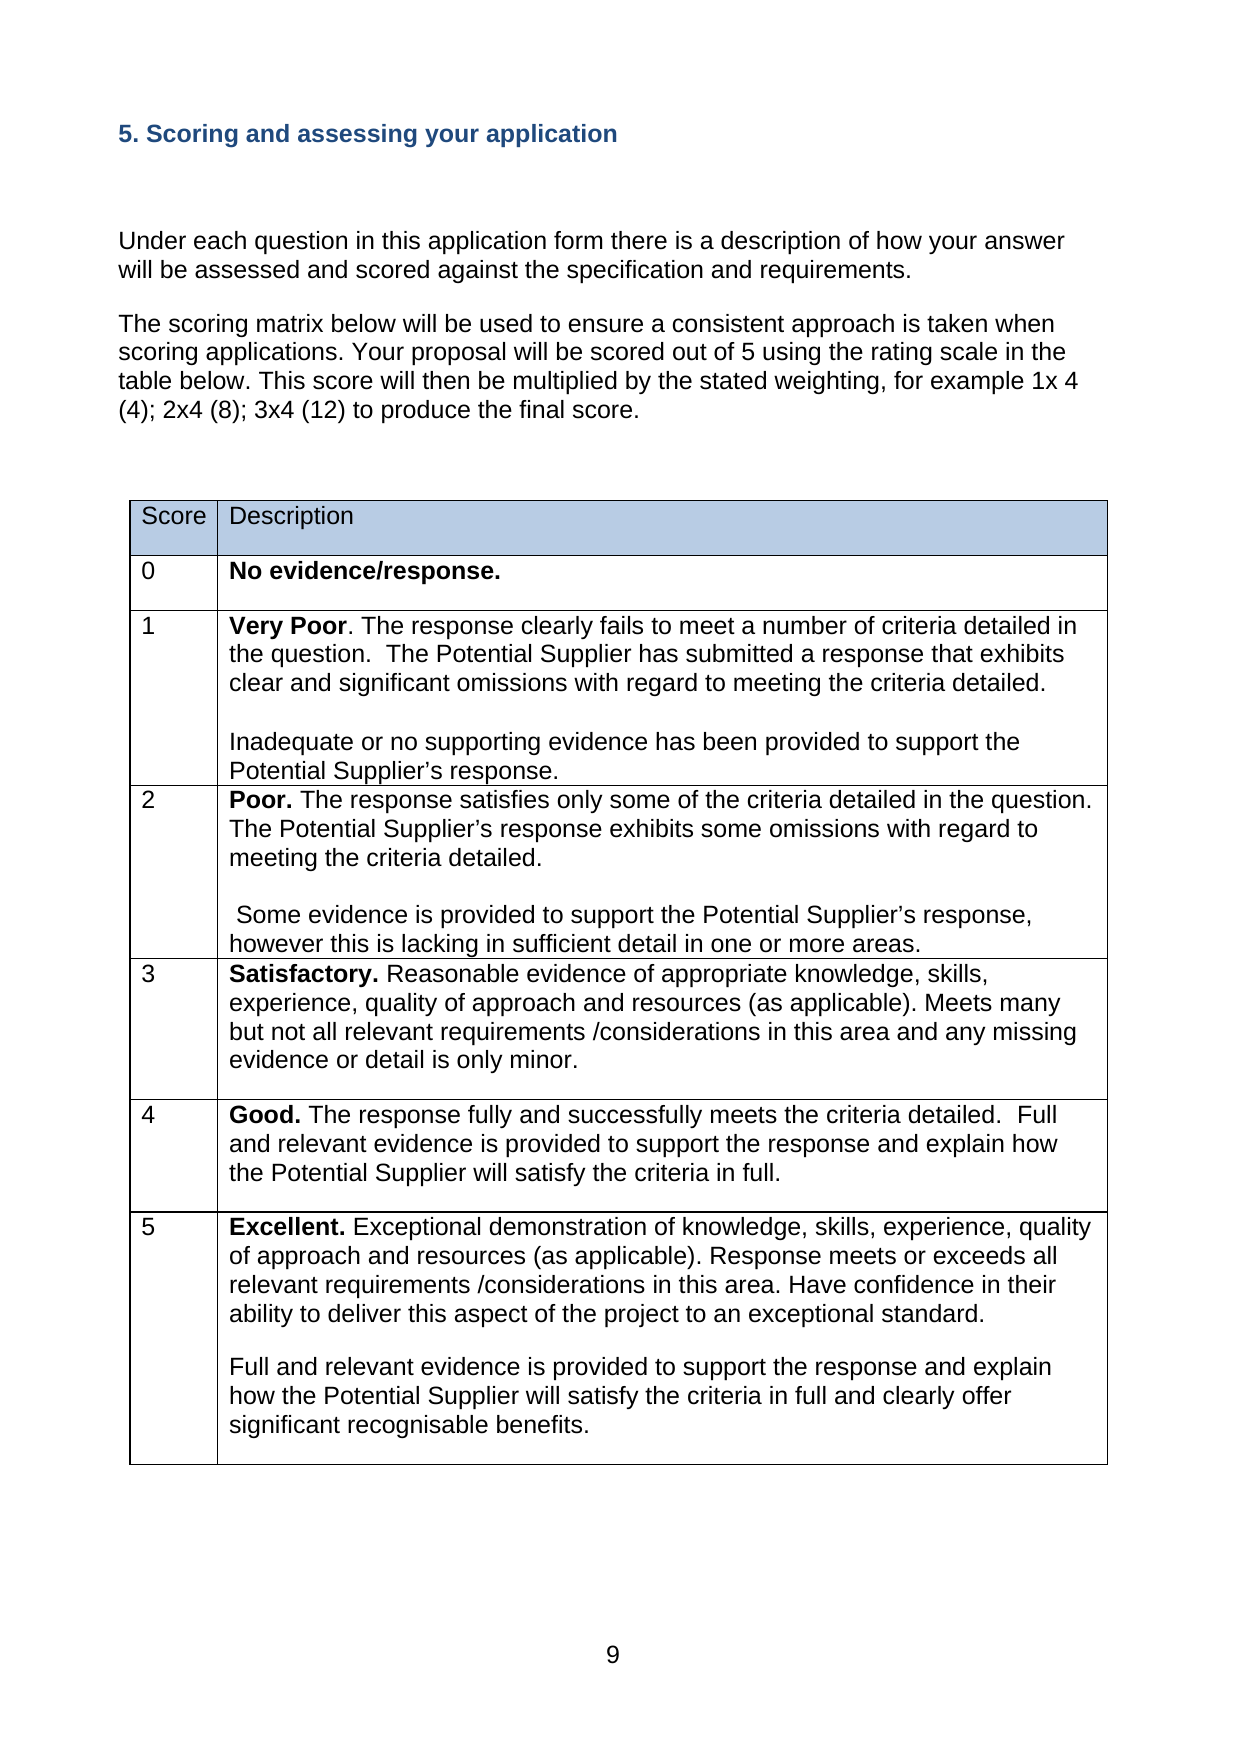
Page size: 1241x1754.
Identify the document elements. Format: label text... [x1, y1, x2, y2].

table_cell 4 [131, 1100, 217, 1211]
table_header Description [218, 501, 1107, 555]
table_cell Satisfactory. Reasonable evidence of appropriate knowledge, skills, experience, quality of approach and resources (as applicable). Meets many but not all relevant requirements /considerations in this area and any missing evidence or detail is only minor. [218, 959, 1107, 1099]
table_cell Excellent. Exceptional demonstration of knowledge, skills, experience, quality of approach and resources (as applicable). Response meets or exceeds all relevant requirements /considerations in this area. Have confidence in their ability to deliver this aspect of the project to an exceptional standard. Full and relevant evidence is provided to support the response and explain how the Potential Supplier will satisfy the criteria in full and clearly offer significant recognisable benefits. [218, 1213, 1107, 1464]
table_cell Good. The response fully and successfully meets the criteria detailed. Full and relevant evidence is provided to support the response and explain how the Potential Supplier will satisfy the criteria in full. [218, 1100, 1107, 1211]
table_header Score [131, 501, 217, 555]
table_cell 5 [131, 1213, 217, 1464]
table_cell Poor. The response satisfies only some of the criteria detailed in the question. The Potential Supplier’s response exhibits some omissions with regard to meeting the criteria detailed. Some evidence is provided to support the Potential Supplier’s response, however this is lacking in sufficient detail in one or more areas. [218, 786, 1107, 958]
table_cell Very Poor. The response clearly fails to meet a number of criteria detailed in the question. The Potential Supplier has submitted a response that exhibits clear and significant omissions with regard to meeting the criteria detailed. Inadequate or no supporting evidence has been provided to support the Potential Supplier’s response. [218, 611, 1107, 784]
text The scoring matrix below will be used to ensure a consistent approach is taken when scoring applications. Your proposal will be scored out of 5 using the rating scale in the table below. This score will then be multiplied by the stated weighting, for example 1x 4 (4); 2x4 (8); 3x4 (12) to produce the final score. [118, 309, 1107, 424]
table_cell 0 [131, 556, 217, 609]
table_cell 1 [131, 611, 217, 784]
text Under each question in this application form there is a description of how your answer will be assessed and scored against the specification and requirements. [118, 226, 1107, 284]
text 5. Scoring and assessing your application [118, 119, 1107, 147]
table_cell 2 [131, 786, 217, 958]
table_cell 3 [131, 959, 217, 1099]
table_cell No evidence/response. [218, 556, 1107, 609]
